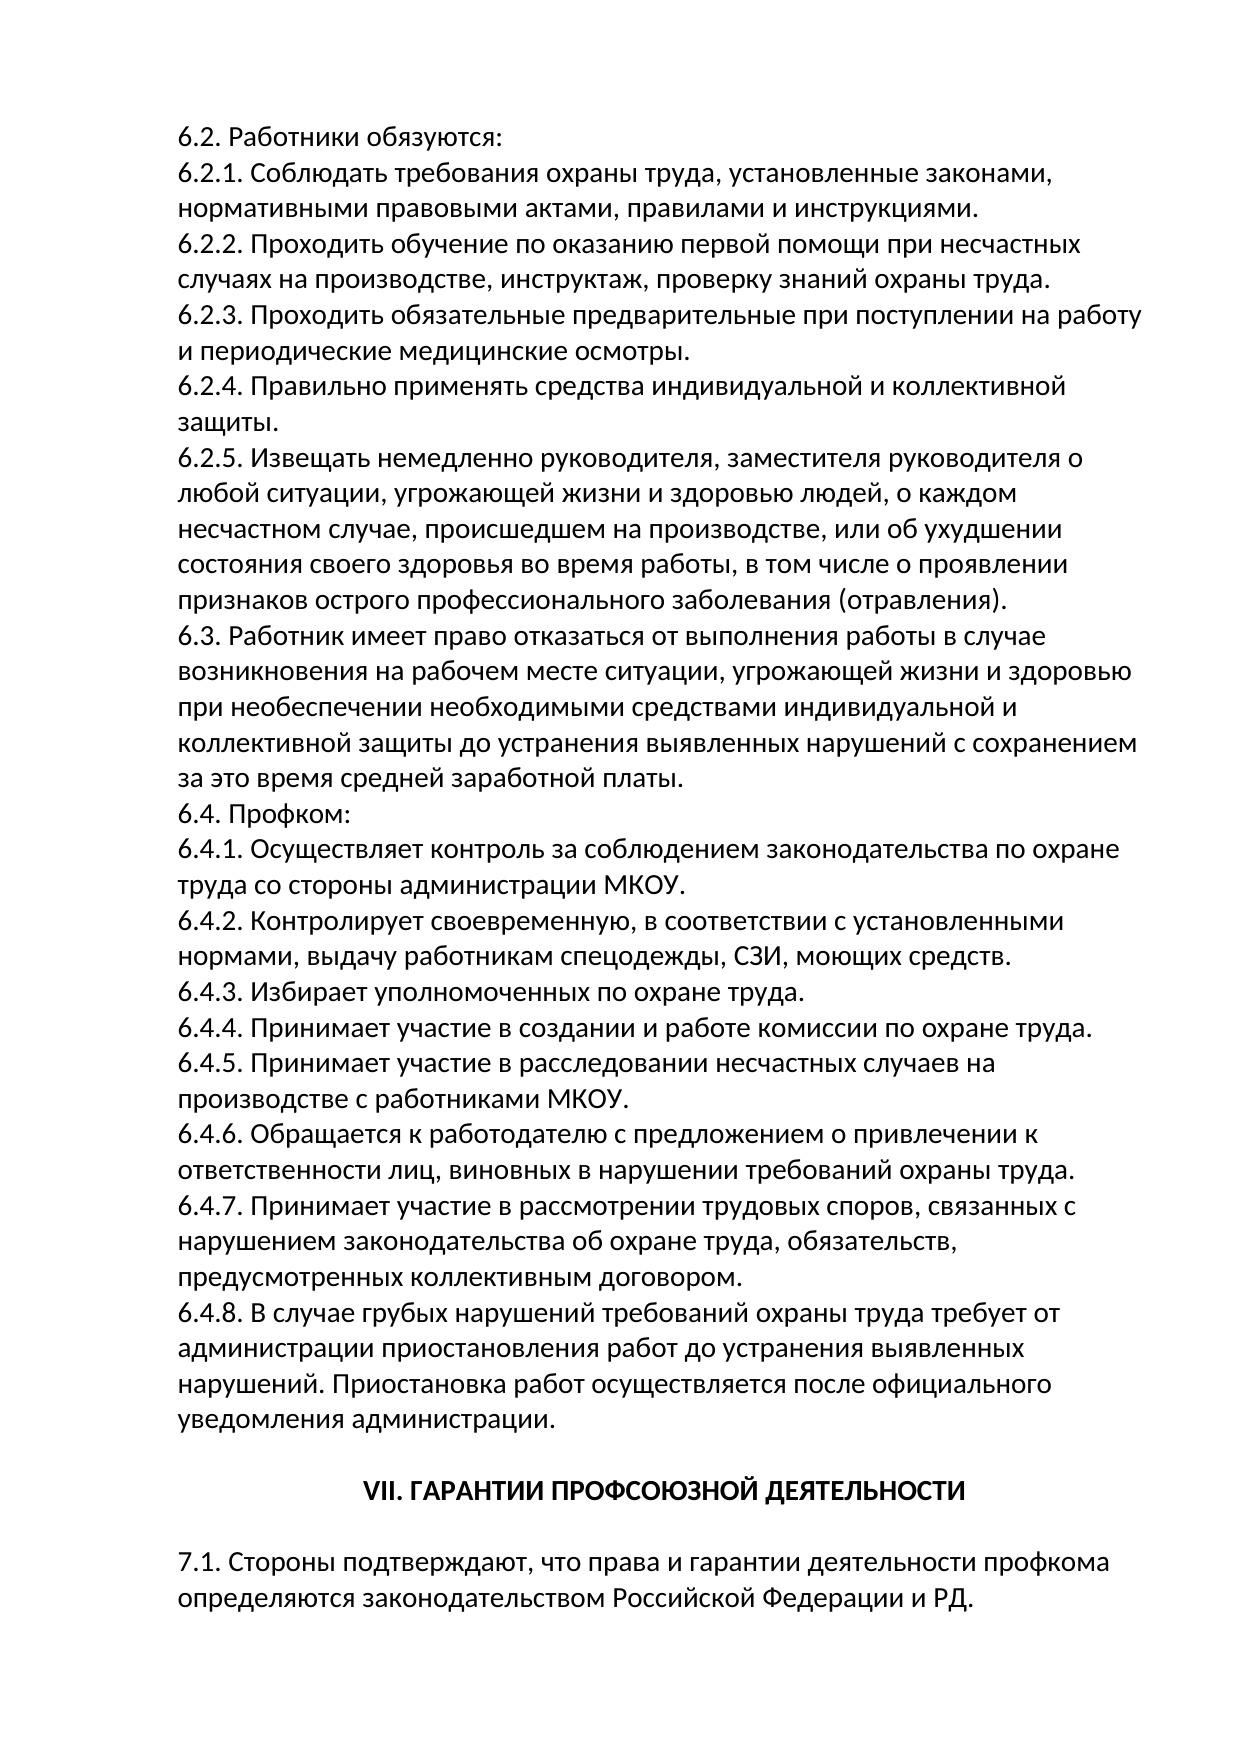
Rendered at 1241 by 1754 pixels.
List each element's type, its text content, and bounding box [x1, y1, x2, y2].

text 6.2.4. Правильно применять средства индивидуальной и коллективной [177, 367, 1152, 403]
text и периодические медицинские осмотры. [177, 332, 1152, 367]
text 6.4. Профком: [177, 795, 1152, 831]
text VII. ГАРАНТИИ ПРОФСОЮЗНОЙ ДЕЯТЕЛЬНОСТИ [177, 1472, 1152, 1507]
text труда со стороны администрации МКОУ. [177, 866, 1152, 902]
text администрации приостановления работ до устранения выявленных [177, 1329, 1152, 1365]
text при необеспечении необходимыми средствами индивидуальной и [177, 688, 1152, 724]
text 6.2.1. Соблюдать требования охраны труда, установленные законами, [177, 154, 1152, 189]
text признаков острого профессионального заболевания (отравления). [177, 581, 1152, 617]
text защиты. [177, 403, 1152, 439]
text нарушений. Приостановка работ осуществляется после официального [177, 1365, 1152, 1401]
text несчастном случае, происшедшем на производстве, или об ухудшении [177, 510, 1152, 546]
text 6.2.2. Проходить обучение по оказанию первой помощи при несчастных [177, 225, 1152, 261]
text состояния своего здоровья во время работы, в том числе о проявлении [177, 546, 1152, 581]
text производстве с работниками МКОУ. [177, 1080, 1152, 1116]
text случаях на производстве, инструктаж, проверку знаний охраны труда. [177, 261, 1152, 296]
text определяются законодательством Российской Федерации и РД. [177, 1579, 1152, 1614]
text 6.4.5. Принимает участие в расследовании несчастных случаев на [177, 1044, 1152, 1080]
text нормами, выдачу работникам спецодежды, СЗИ, моющих средств. [177, 937, 1152, 973]
text 6.4.1. Осуществляет контроль за соблюдением законодательства по охране [177, 831, 1152, 866]
text 6.4.2. Контролирует своевременную, в соответствии с установленными [177, 902, 1152, 937]
text предусмотренных коллективным договором. [177, 1258, 1152, 1294]
text 6.4.7. Принимает участие в рассмотрении трудовых споров, связанных с [177, 1187, 1152, 1222]
text возникновения на рабочем месте ситуации, угрожающей жизни и здоровью [177, 652, 1152, 688]
text любой ситуации, угрожающей жизни и здоровью людей, о каждом [177, 474, 1152, 510]
text 6.4.3. Избирает уполномоченных по охране труда. [177, 973, 1152, 1009]
text 6.4.4. Принимает участие в создании и работе комиссии по охране труда. [177, 1009, 1152, 1044]
text 6.2.5. Извещать немедленно руководителя, заместителя руководителя о [177, 439, 1152, 474]
text 7.1. Стороны подтверждают, что права и гарантии деятельности профкома [177, 1543, 1152, 1579]
text 6.2.3. Проходить обязательные предварительные при поступлении на работу [177, 296, 1152, 332]
text нарушением законодательства об охране труда, обязательств, [177, 1222, 1152, 1258]
text коллективной защиты до устранения выявленных нарушений с сохранением [177, 724, 1152, 759]
text нормативными правовыми актами, правилами и инструкциями. [177, 189, 1152, 225]
text 6.2. Работники обязуются: [177, 118, 1152, 154]
text 6.3. Работник имеет право отказаться от выполнения работы в случае [177, 617, 1152, 652]
text ответственности лиц, виновных в нарушении требований охраны труда. [177, 1151, 1152, 1187]
text уведомления администрации. [177, 1401, 1152, 1436]
text за это время средней заработной платы. [177, 759, 1152, 795]
text 6.4.6. Обращается к работодателю с предложением о привлечении к [177, 1116, 1152, 1151]
text 6.4.8. В случае грубых нарушений требований охраны труда требует от [177, 1294, 1152, 1329]
